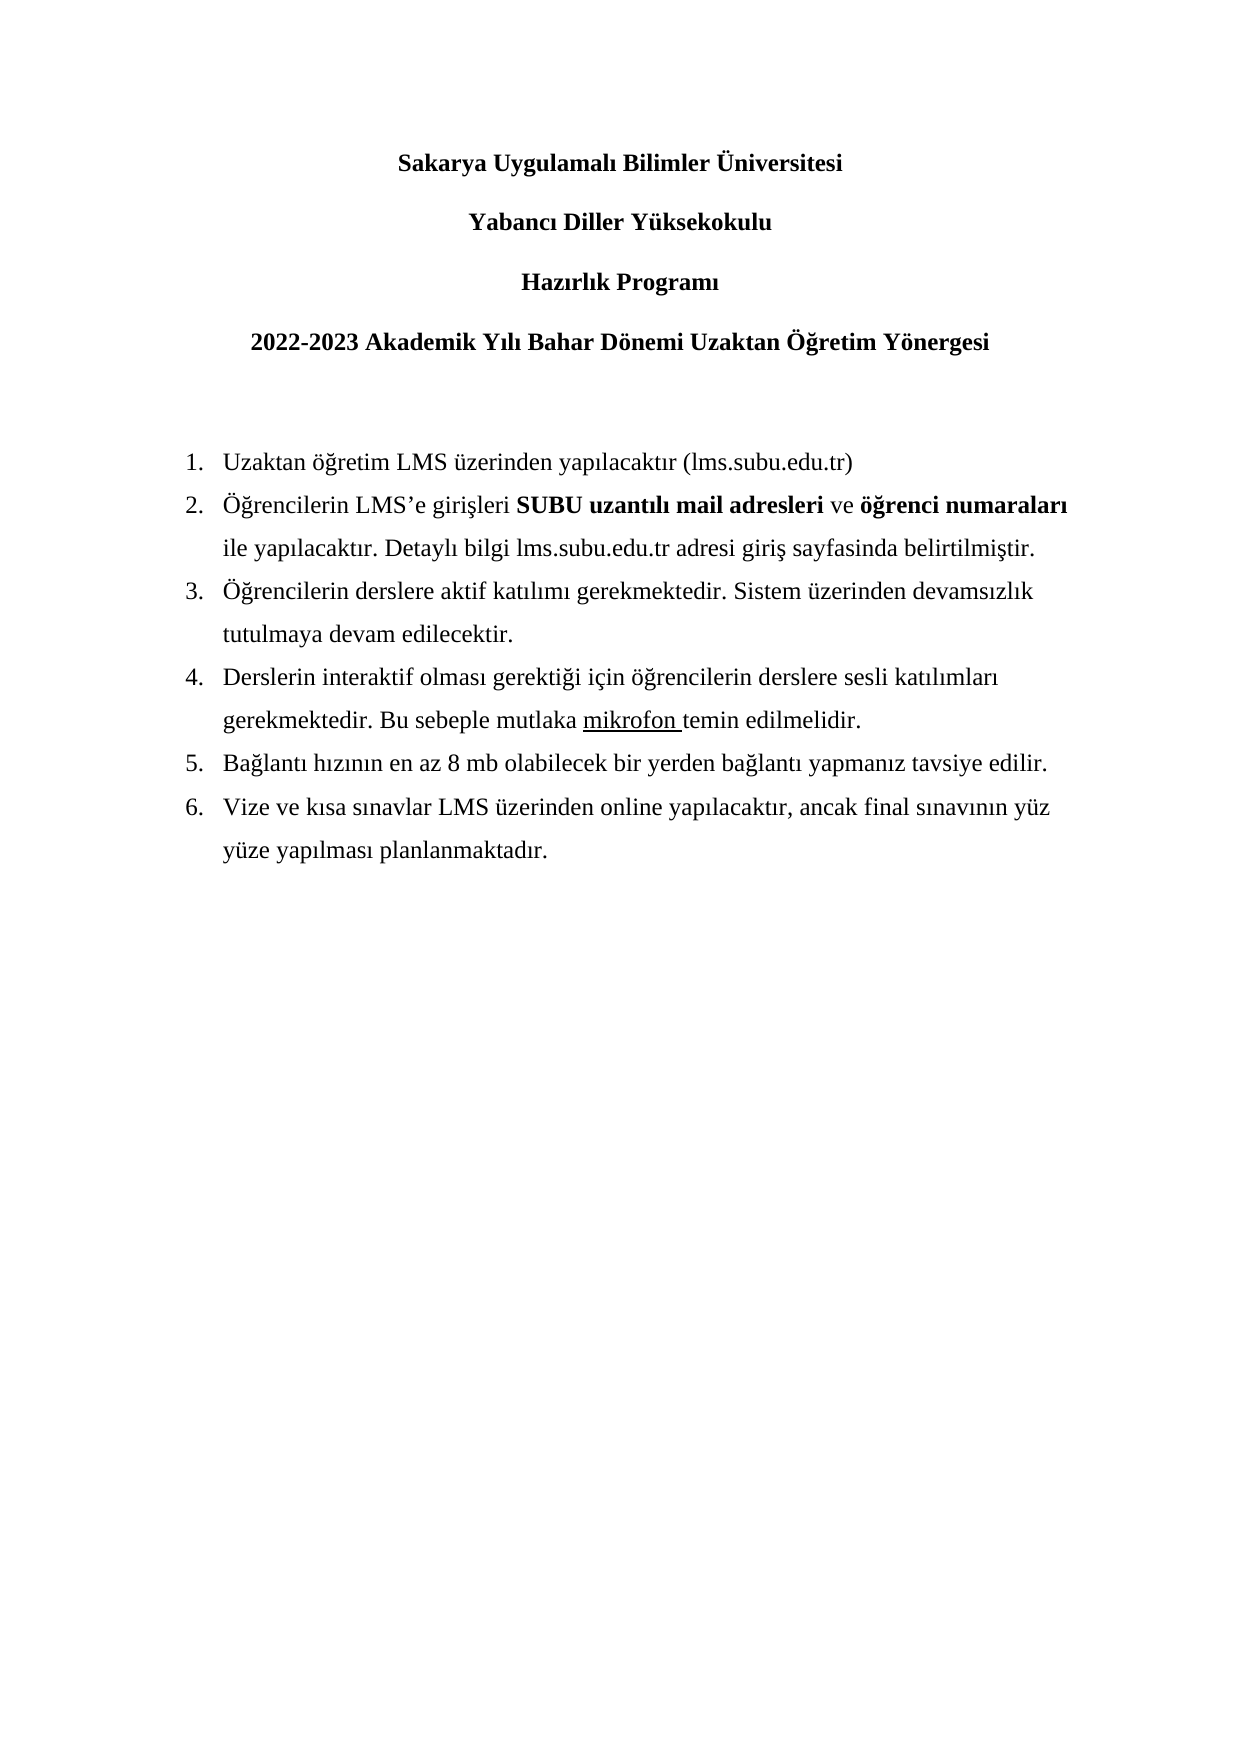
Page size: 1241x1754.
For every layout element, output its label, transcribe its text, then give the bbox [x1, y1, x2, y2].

list Öğrencilerin derslere aktif katılımı gerekmektedir. Sistem üzerinden devamsızlık tutulmaya devam edilecektir. [185, 576, 1093, 648]
text Sakarya Uygulamalı Bilimler Üniversitesi [148, 148, 1093, 176]
list Öğrencilerin LMS’e girişleri SUBU uzantılı mail adresleri ve öğrenci numaraları ile yapılacaktır. Detaylı bilgi lms.subu.edu.tr adresi giriş sayfasinda belirtilmiştir. [185, 490, 1093, 562]
list Derslerin interaktif olması gerektiği için öğrencilerin derslere sesli katılımları gerekmektedir. Bu sebeple mutlaka mikrofon temin edilmelidir. [185, 662, 1093, 734]
text Hazırlık Programı [148, 267, 1093, 296]
list Vize ve kısa sınavlar LMS üzerinden online yapılacaktır, ancak final sınavının yüz yüze yapılması planlanmaktadır. [185, 792, 1093, 863]
list Bağlantı hızının en az 8 mb olabilecek bir yerden bağlantı yapmanız tavsiye edilir. [185, 748, 1093, 777]
text Yabancı Diller Yüksekokulu [148, 207, 1093, 236]
text 2022-2023 Akademik Yılı Bahar Dönemi Uzaktan Öğretim Yönergesi [148, 327, 1093, 356]
list Uzaktan öğretim LMS üzerinden yapılacaktır (lms.subu.edu.tr) [185, 447, 1093, 475]
